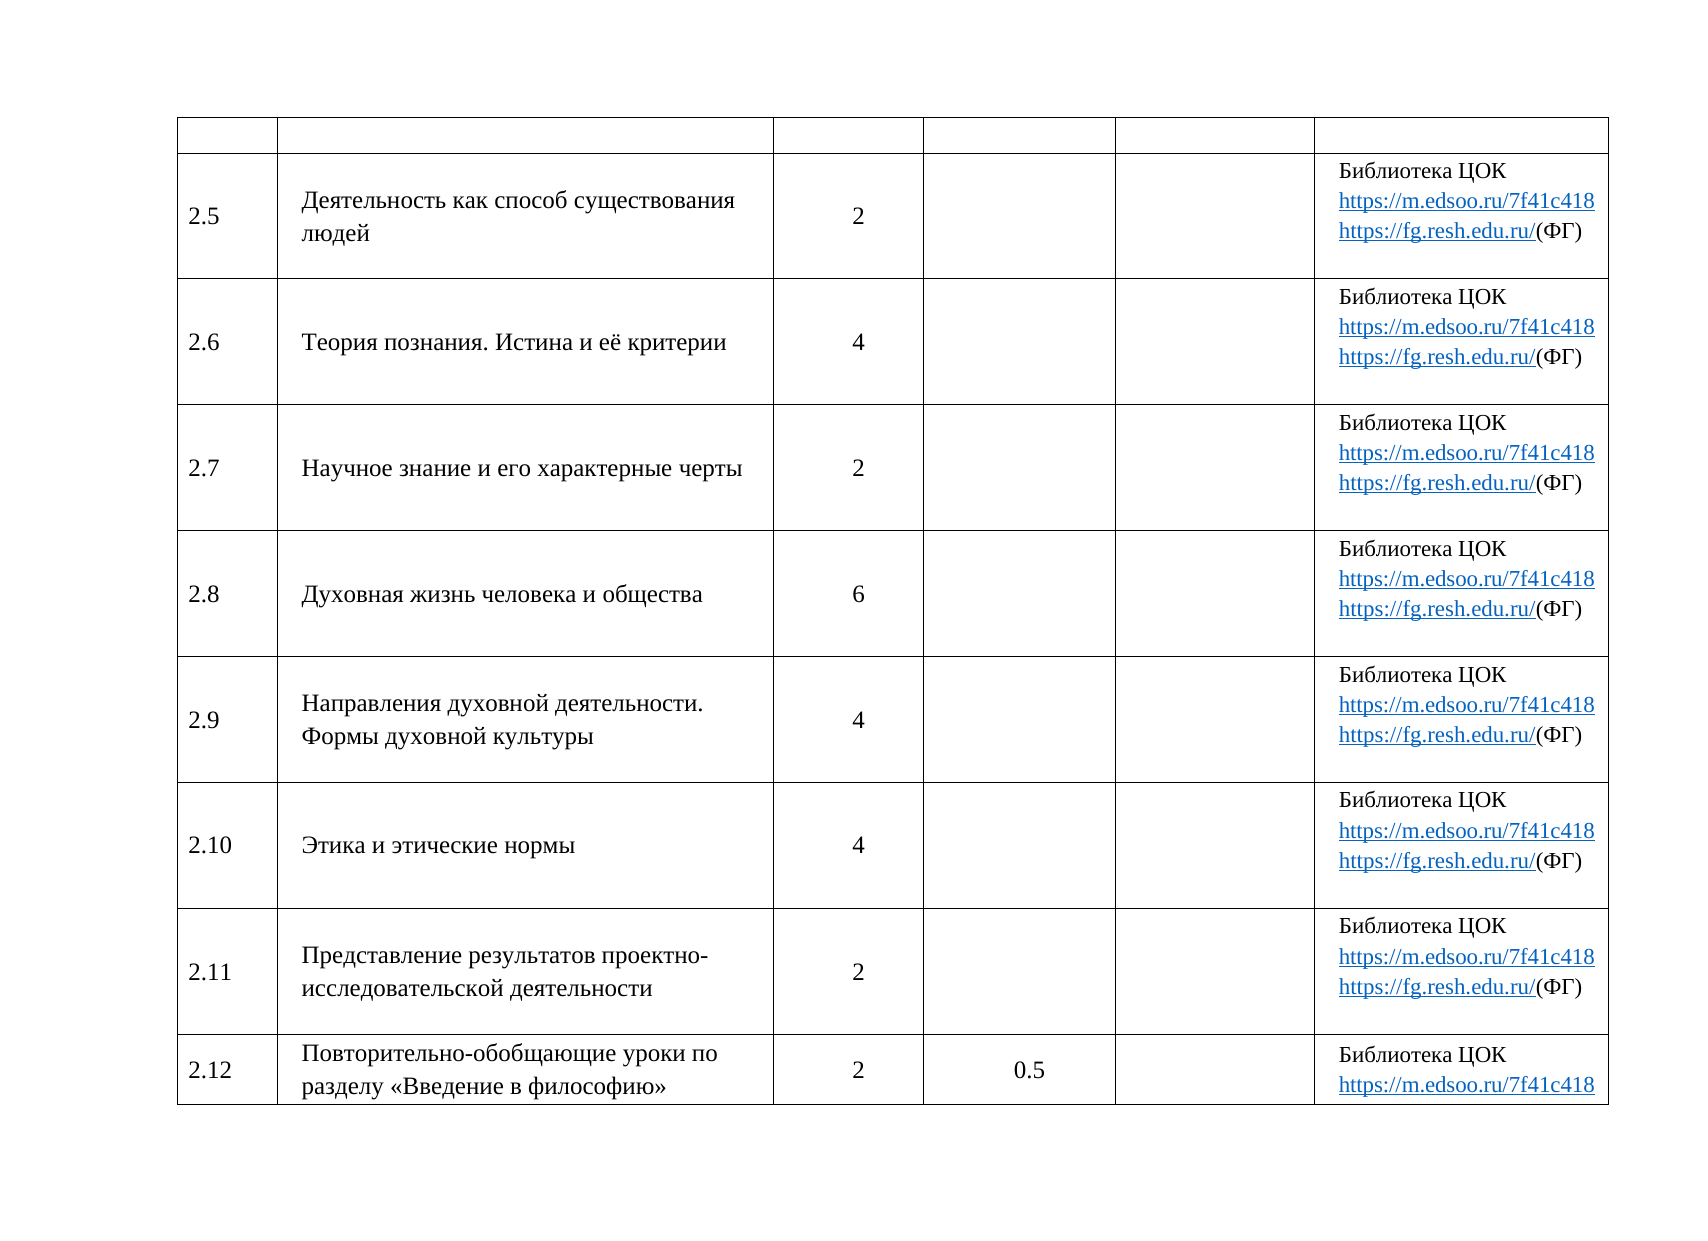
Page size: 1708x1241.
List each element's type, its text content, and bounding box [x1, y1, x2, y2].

table_cell 2 [774, 1035, 923, 1104]
table_header [774, 118, 923, 152]
table_cell [924, 405, 1115, 530]
table_cell 2 [774, 909, 923, 1034]
table_cell 2.11 [178, 909, 277, 1034]
table_cell [924, 657, 1115, 782]
table_cell Направления духовной деятельности. Формы духовной культуры [278, 657, 773, 782]
table_cell [924, 909, 1115, 1034]
table_cell [924, 531, 1115, 656]
table_cell Библиотека ЦОК https://m.edsoo.ru/7f41c418 https://fg.resh.edu.ru/(ФГ) [1315, 405, 1608, 530]
table_cell Библиотека ЦОК https://m.edsoo.ru/7f41c418 [1315, 1035, 1608, 1104]
table_cell [924, 154, 1115, 278]
table_cell Теория познания. Истина и её критерии [278, 279, 773, 404]
table_cell 2.6 [178, 279, 277, 404]
table_cell Этика и этические нормы [278, 783, 773, 908]
table_cell 2.9 [178, 657, 277, 782]
table_cell 4 [774, 657, 923, 782]
table_cell [1116, 405, 1314, 530]
table_cell [1116, 783, 1314, 908]
table_cell 2.12 [178, 1035, 277, 1104]
table_header [1315, 118, 1608, 152]
table_cell Представление результатов проектно- исследовательской деятельности [278, 909, 773, 1034]
table_cell Повторительно-обобщающие уроки по разделу «Введение в философию» [278, 1035, 773, 1104]
table_cell [1116, 154, 1314, 278]
table_header [1116, 118, 1314, 152]
table_cell Деятельность как способ существования людей [278, 154, 773, 278]
table_cell 2.8 [178, 531, 277, 656]
table_cell Научное знание и его характерные черты [278, 405, 773, 530]
table_cell 2.5 [178, 154, 277, 278]
table_cell Библиотека ЦОК https://m.edsoo.ru/7f41c418 https://fg.resh.edu.ru/(ФГ) [1315, 531, 1608, 656]
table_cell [1315, 154, 1608, 278]
table_cell 2.10 [178, 783, 277, 908]
table_cell Библиотека ЦОК https://m.edsoo.ru/7f41c418 https://fg.resh.edu.ru/(ФГ) [1315, 657, 1608, 782]
table_cell Библиотека ЦОК https://m.edsoo.ru/7f41c418 https://fg.resh.edu.ru/(ФГ) [1315, 783, 1608, 908]
table_cell [924, 783, 1115, 908]
table_header [178, 118, 277, 152]
table_cell 4 [774, 279, 923, 404]
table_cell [1315, 279, 1608, 404]
table_header [924, 118, 1115, 152]
table_cell 0.5 [924, 1035, 1115, 1104]
table_cell [924, 279, 1115, 404]
table_cell Духовная жизнь человека и общества [278, 531, 773, 656]
table_cell [1116, 1035, 1314, 1104]
table_cell [1116, 657, 1314, 782]
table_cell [1315, 909, 1608, 1034]
table_cell 2 [774, 154, 923, 278]
table_header [278, 118, 773, 152]
table_cell 4 [774, 783, 923, 908]
table_cell [1116, 279, 1314, 404]
table_cell 6 [774, 531, 923, 656]
table_cell [1116, 531, 1314, 656]
table_cell 2 [774, 405, 923, 530]
table_cell [1116, 909, 1314, 1034]
table_cell 2.7 [178, 405, 277, 530]
